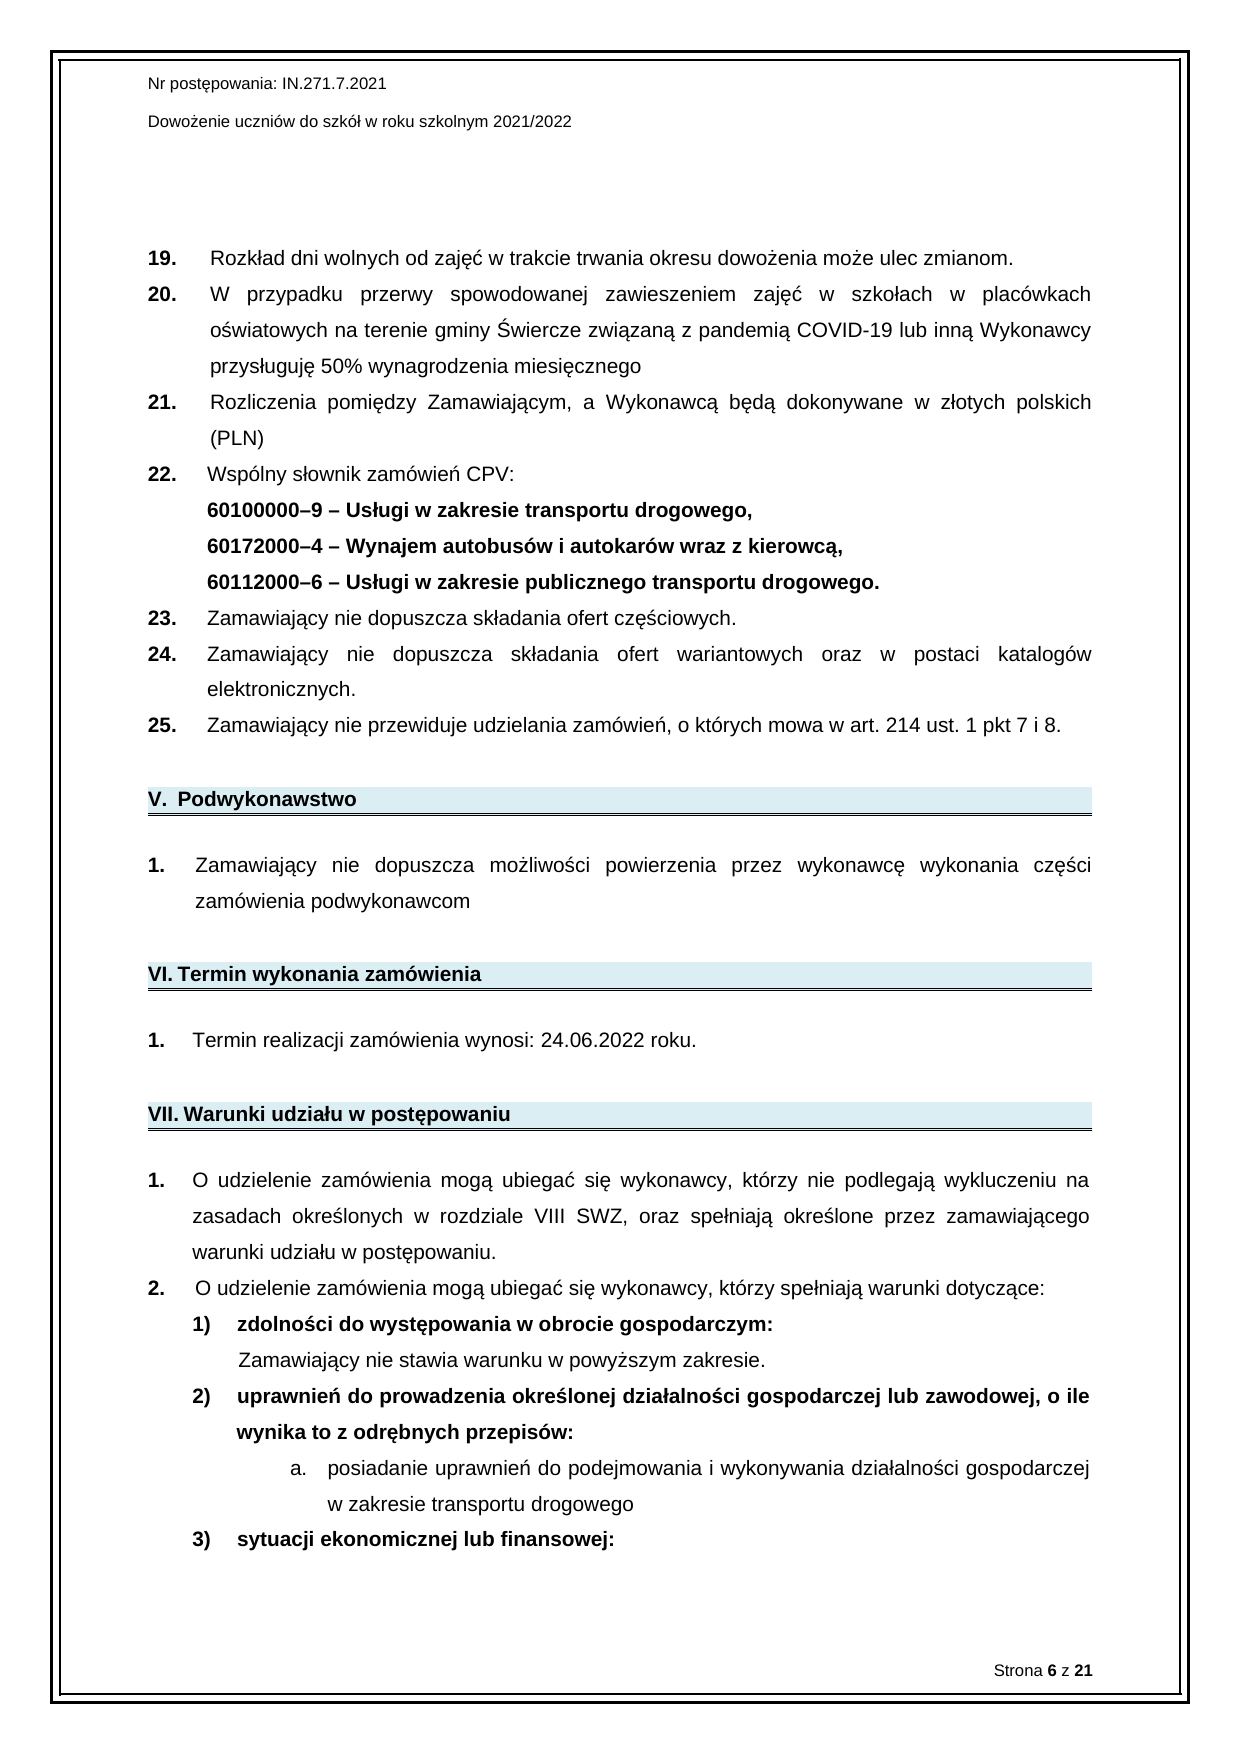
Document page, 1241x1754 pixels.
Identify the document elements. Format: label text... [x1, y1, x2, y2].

list sytuacji ekonomicznej lub finansowej: [192, 1527, 1090, 1551]
list O udzielenie zamówienia mogą ubiegać się wykonawcy, którzy spełniają warunki dotyczące: [148, 1276, 1090, 1300]
list W przypadku przerwy spowodowanej zawieszeniem zajęć w szkołach w placówkach oświatowych na terenie gminy Świercze związaną z pandemią COVID-19 lub inną Wykonawcy przysługuję 50% wynagrodzenia miesięcznego [148, 282, 1092, 378]
list Rozliczenia pomiędzy Zamawiającym, a Wykonawcą będą dokonywane w złotych polskich (PLN) [148, 390, 1092, 450]
list posiadanie uprawnień do podejmowania i wykonywania działalności gospodarczej w zakresie transportu drogowego [290, 1455, 1090, 1515]
list Wspólny słownik zamówień CPV: [148, 462, 1092, 486]
list Warunki udziału w postępowaniu [148, 1102, 1092, 1128]
list Termin realizacji zamówienia wynosi: 24.06.2022 roku. [148, 1028, 1092, 1052]
list Zamawiający nie dopuszcza możliwości powierzenia przez wykonawcę wykonania części zamówienia podwykonawcom [148, 853, 1092, 913]
text 60112000–6 – Usługi w zakresie publicznego transportu drogowego. [148, 569, 1092, 593]
list Termin wykonania zamówienia [148, 962, 1092, 988]
list Zamawiający nie dopuszcza składania ofert wariantowych oraz w postaci katalogów elektronicznych. [148, 641, 1092, 701]
list Zamawiający nie dopuszcza składania ofert częściowych. [148, 605, 1092, 629]
list Rozkład dni wolnych od zajęć w trakcie trwania okresu dowożenia może ulec zmianom. [148, 246, 1092, 270]
text 60100000–9 – Usługi w zakresie transportu drogowego, [148, 498, 1092, 522]
list Zamawiający nie przewiduje udzielania zamówień, o których mowa w art. 214 ust. 1 pkt 7 i 8. [148, 713, 1092, 737]
list Podwykonawstwo [148, 787, 1092, 813]
text Zamawiający nie stawia warunku w powyższym zakresie. [238, 1348, 1090, 1372]
list uprawnień do prowadzenia określonej działalności gospodarczej lub zawodowej, o ile wynika to z odrębnych przepisów: [192, 1383, 1090, 1443]
list O udzielenie zamówienia mogą ubiegać się wykonawcy, którzy nie podlegają wykluczeniu na zasadach określonych w rozdziale VIII SWZ, oraz spełniają określone przez zamawiającego warunki udziału w postępowaniu. [148, 1168, 1090, 1264]
text 60172000–4 – Wynajem autobusów i autokarów wraz z kierowcą, [148, 533, 1092, 557]
list zdolności do występowania w obrocie gospodarczym: [192, 1312, 1090, 1336]
